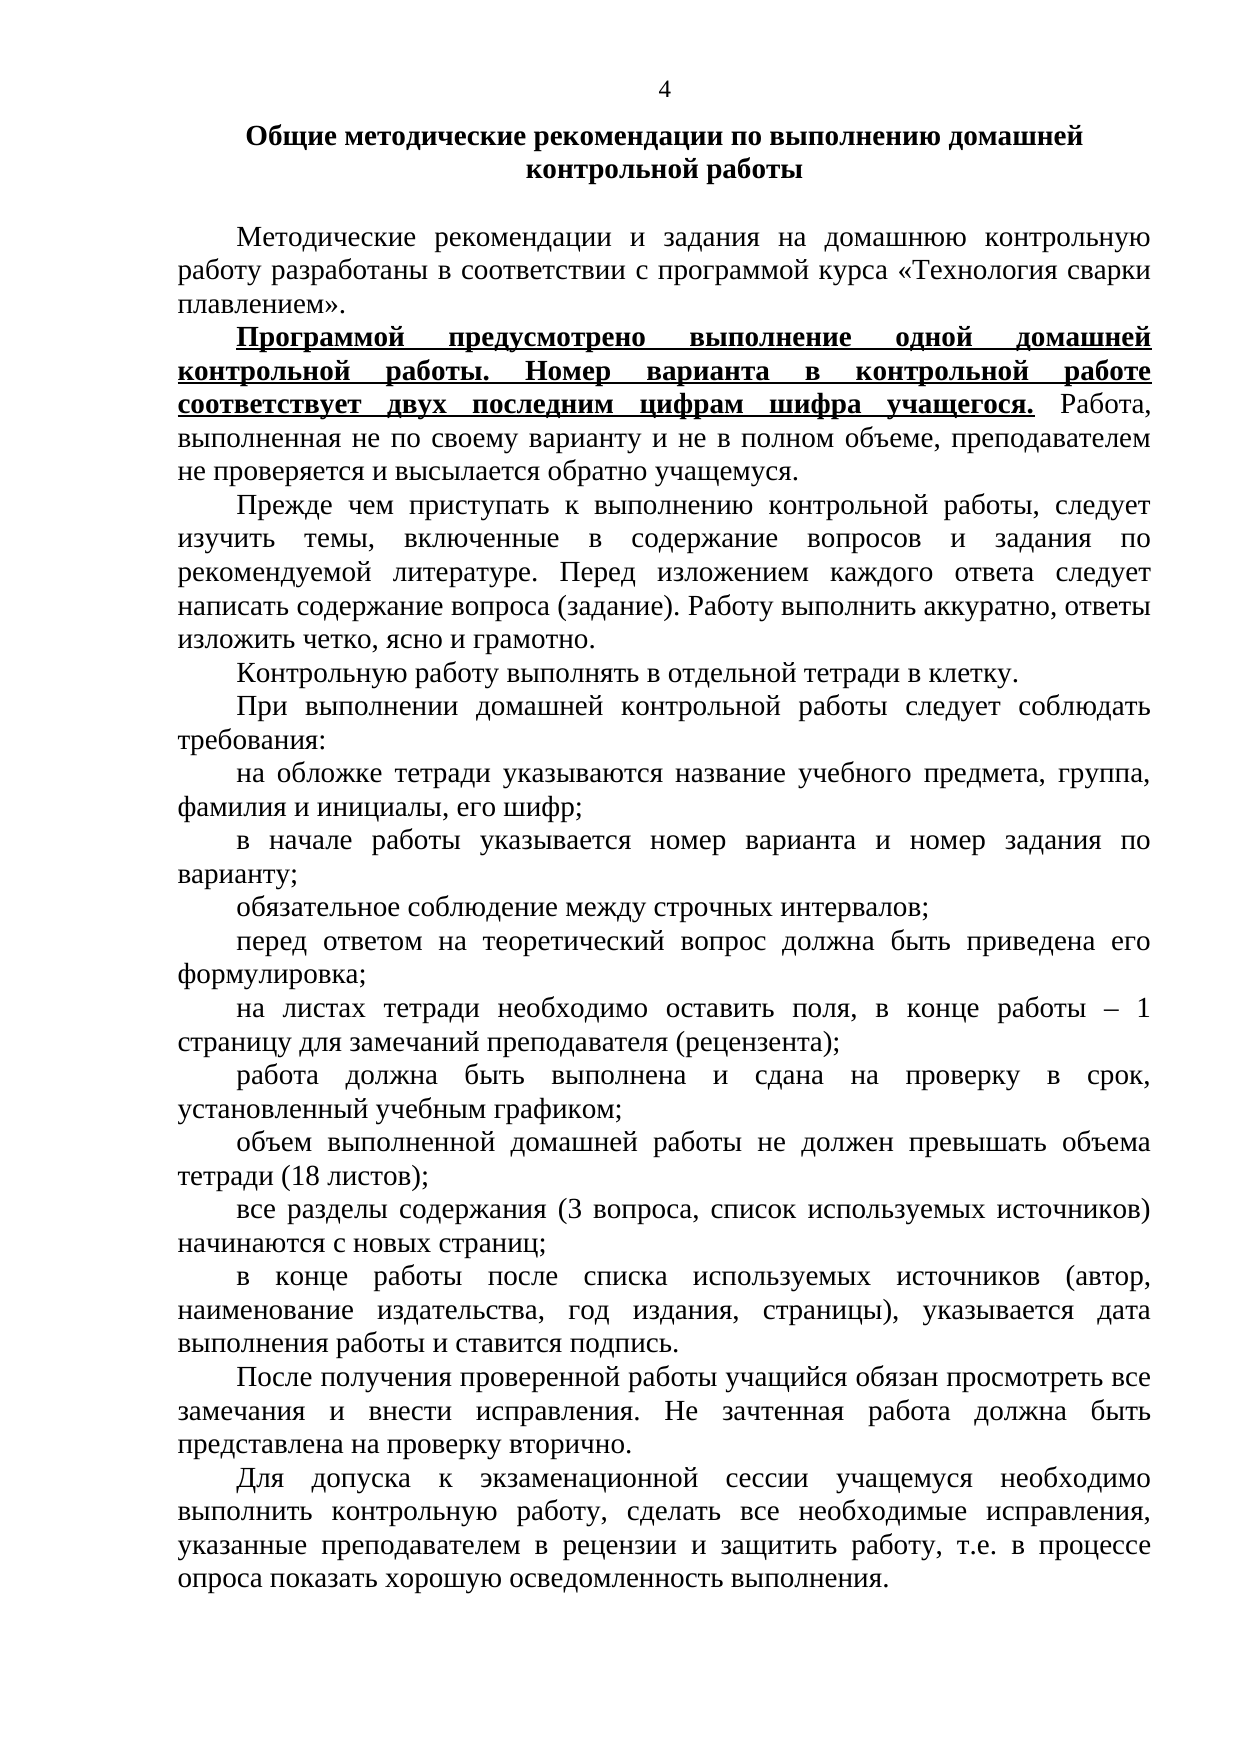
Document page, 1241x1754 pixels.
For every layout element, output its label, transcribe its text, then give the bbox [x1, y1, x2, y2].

text в начале работы указывается номер варианта и номер задания по варианту; [177, 822, 1152, 889]
text все разделы содержания (3 вопроса, список используемых источников) начинаются с новых страниц; [177, 1191, 1152, 1258]
text работа должна быть выполнена и сдана на проверку в срок, установленный учебным графиком; [177, 1057, 1152, 1124]
text Для допуска к экзаменационной сессии учащемуся необходимо выполнить контрольную работу, сделать все необходимые исправления, указанные преподавателем в рецензии и защитить работу, т.е. в процессе опроса показать хорошую осведомленность выполнения. [177, 1460, 1152, 1594]
text Программой предусмотрено выполнение одной домашней контрольной работы. Номер варианта в контрольной работе соответствует двух последним цифрам шифра учащегося. Работа, выполненная не по своему варианту и не в полном объеме, преподавателем не проверяется и высылается обратно учащемуся. [177, 383, 1152, 487]
text в конце работы после списка используемых источников (автор, наименование издательства, год издания, страницы), указывается дата выполнения работы и ставится подпись. [177, 1258, 1152, 1359]
text объем выполненной домашней работы не должен превышать объема тетради (18 листов); [177, 1124, 1152, 1191]
text перед ответом на теоретический вопрос должна быть приведена его формулировка; [177, 923, 1152, 990]
text После получения проверенной работы учащийся обязан просмотреть все замечания и внести исправления. Не зачтенная работа должна быть представлена на проверку вторично. [177, 1359, 1152, 1460]
text При выполнении домашней контрольной работы следует соблюдать требования: [177, 688, 1152, 755]
text Прежде чем приступать к выполнению контрольной работы, следует изучить темы, включенные в содержание вопросов и задания по рекомендуемой литературе. Перед изложением каждого ответа следует написать содержание вопроса (задание). Работу выполнить аккуратно, ответы изложить четко, ясно и грамотно. [177, 487, 1152, 655]
text на обложке тетради указываются название учебного предмета, группа, фамилия и инициалы, его шифр; [177, 755, 1152, 822]
text Контрольную работу выполнять в отдельной тетради в клетку. [177, 655, 1152, 688]
text Методические рекомендации и задания на домашнюю контрольную работу разработаны в соответствии с программой курса «Технология сварки плавлением». [177, 219, 1152, 319]
text на листах тетради необходимо оставить поля, в конце работы – 1 страницу для замечаний преподавателя (рецензента); [177, 990, 1152, 1057]
text Общие методические рекомендации по выполнению домашней контрольной работы [177, 118, 1152, 185]
text Программой предусмотрено выполнение одной домашней контрольной работы. Номер варианта в контрольной работе соответствует двух последним цифрам шифра учащегося. Работа, выполненная не по своему варианту и не в полном объеме, преподавателем не проверяется и высылается обратно учащемуся. [177, 319, 1152, 382]
text обязательное соблюдение между строчных интервалов; [177, 889, 1152, 923]
